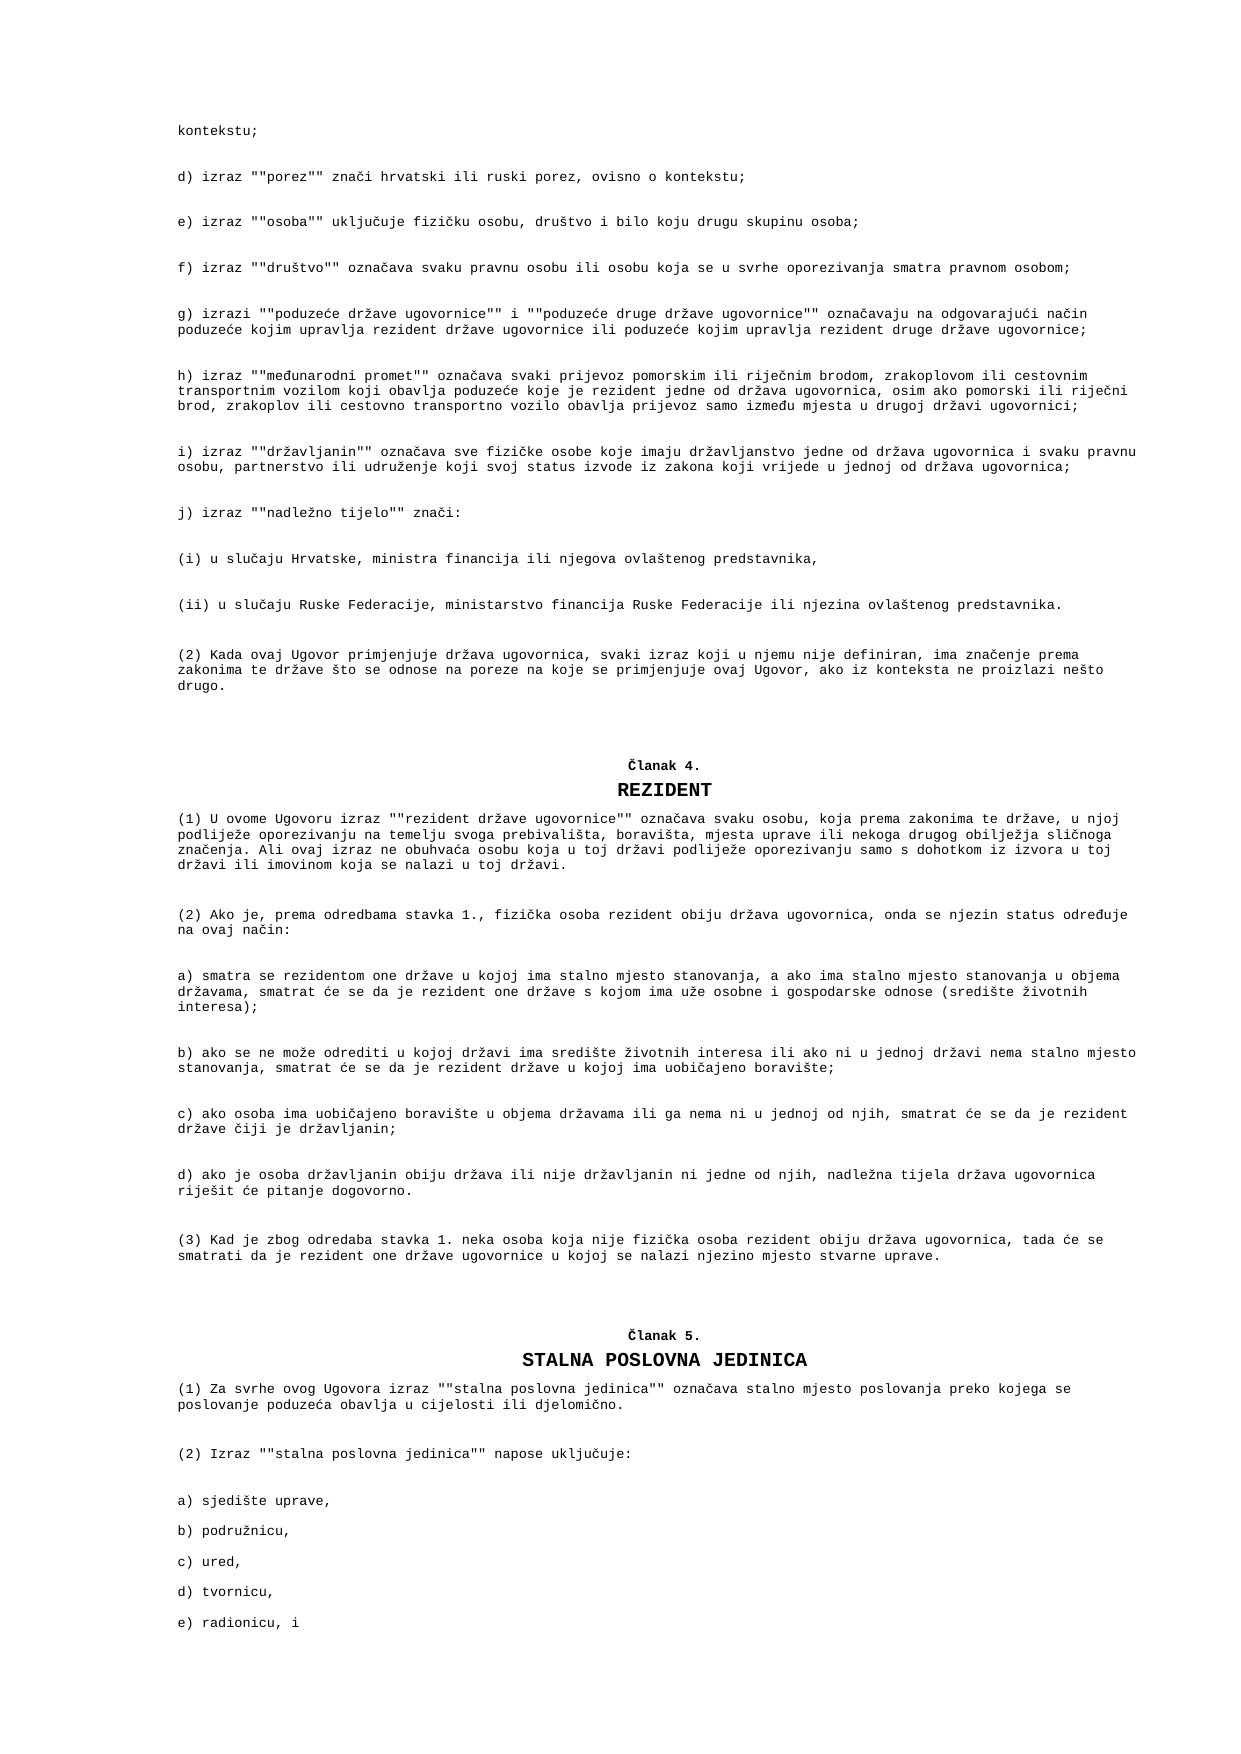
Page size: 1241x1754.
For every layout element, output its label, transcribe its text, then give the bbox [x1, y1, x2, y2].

table_header (2) Kada ovaj Ugovor primjenjuje država ugovornica, svaki izraz koji u njemu nije definiran, ima značenje prema zakonima te države što se odnose na poreze na koje se primjenjuje ovaj Ugovor, ako iz konteksta ne proizlazi nešto drugo. [177, 643, 1152, 694]
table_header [177, 1442, 1152, 1631]
table_header (3) Kad je zbog odredaba stavka 1. neka osoba koja nije fizička osoba rezident obiju država ugovornica, tada će se smatrati da je rezident one države ugovornice u kojoj se nalazi njezino mjesto stvarne uprave. [177, 1228, 1152, 1264]
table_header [177, 118, 1152, 614]
text Članak 4. [177, 759, 1152, 774]
text STALNA POSLOVNA JEDINICA [177, 1349, 1152, 1372]
table_header (1) Za svrhe ovog Ugovora izraz ""stalna poslovna jedinica"" označava stalno mjesto poslovanja preko kojega se poslovanje poduzeća obavlja u cijelosti ili djelomično. [177, 1377, 1152, 1413]
table_header (1) U ovome Ugovoru izraz ""rezident države ugovornice"" označava svaku osobu, koja prema zakonima te države, u njoj podliježe oporezivanju na temelju svoga prebivališta, boravišta, mjesta uprave ili nekoga drugog obilježja sličnoga značenja. Ali ovaj izraz ne obuhvaća osobu koja u toj državi podliježe oporezivanju samo s dohotkom iz izvora u toj državi ili imovinom koja se nalazi u toj državi. [177, 807, 1152, 874]
text Članak 5. [177, 1329, 1152, 1344]
table_header (2) Ako je, prema odredbama stavka 1., fizička osoba rezident obiju država ugovornica, onda se njezin status određuje na ovaj način: a) smatra se rezidentom one države u kojoj ima stalno mjesto stanovanja, a ako ima stalno mjesto stanovanja u objema državama, smatrat će se da je rezident one države s kojom ima uže osobne i gospodarske odnose (središte životnih interesa); b) ako se ne može odrediti u kojoj državi ima središte životnih interesa ili ako ni u jednoj državi nema stalno mjesto stanovanja, smatrat će se da je rezident države u kojoj ima uobičajeno boravište; c) ako osoba ima uobičajeno boravište u objema državama ili ga nema ni u jednoj od njih, smatrat će se da je rezident države čiji je državljanin; d) ako je osoba državljanin obiju država ili nije državljanin ni jedne od njih, nadležna tijela država ugovornica riješit će pitanje dogovorno. [177, 903, 1152, 1199]
text REZIDENT [177, 779, 1152, 802]
